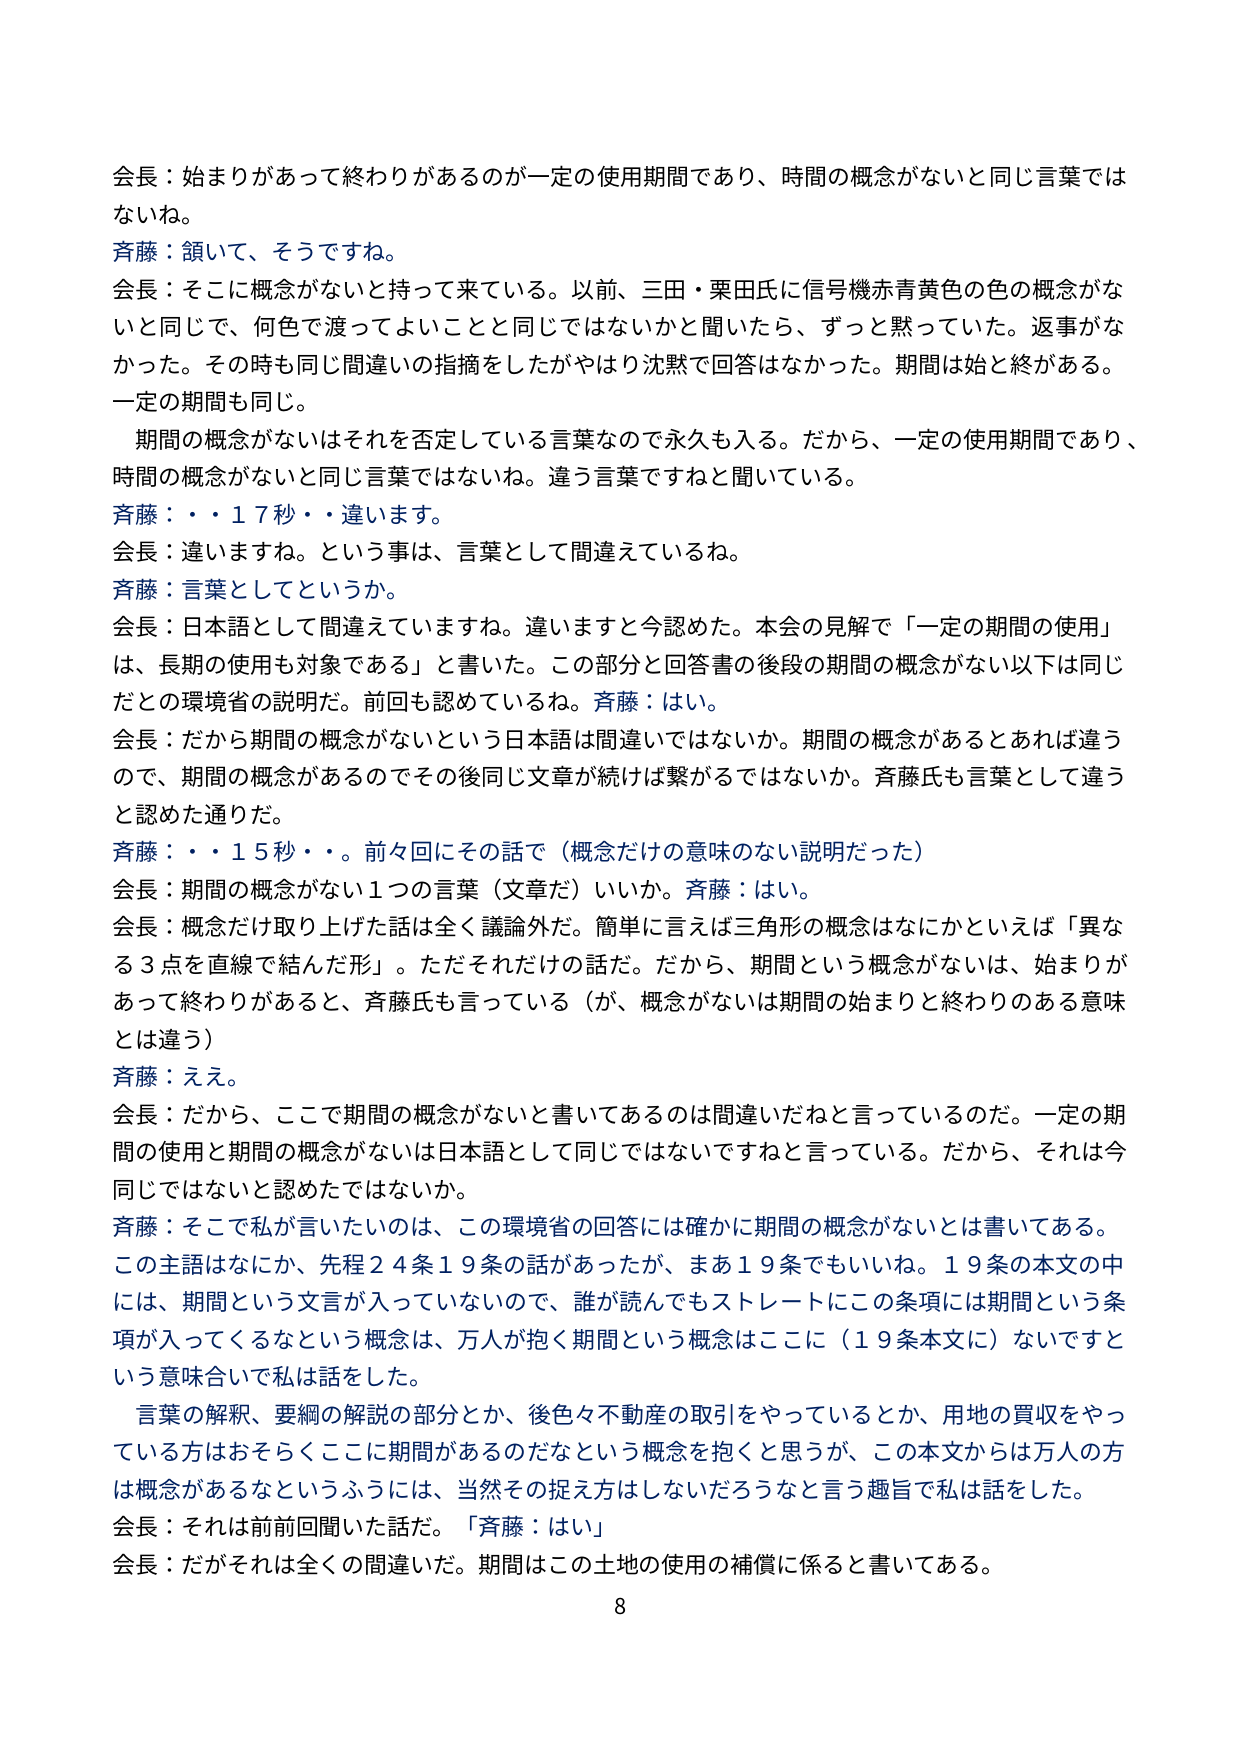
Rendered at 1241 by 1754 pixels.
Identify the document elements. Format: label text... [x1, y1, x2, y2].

text 斉藤：頷いて、そうですね。 [112, 232, 1128, 269]
text 会長：日本語として間違えていますね。違いますと今認めた。本会の見解で「一定の期間の使用」は、長期の使用も対象である」と書いた。この部分と回答書の後段の期間の概念がない以下は同じだとの環境省の説明だ。前回も認めているね。斉藤：はい。 [112, 607, 1128, 719]
text 斉藤：・・１７秒・・違います。 [112, 494, 1128, 532]
text 会長：だから期間の概念がないという日本語は間違いではないか。期間の概念があるとあれば違うので、期間の概念があるのでその後同じ文章が続けば繋がるではないか。斉藤氏も言葉として違うと認めた通りだ。 [112, 719, 1128, 832]
text この主語はなにか、先程２４条１９条の話があったが、まあ１９条でもいいね。１９条の本文の中には、期間という文言が入っていないので、誰が読んでもストレートにこの条項には期間という条項が入ってくるなという概念は、万人が抱く期間という概念はここに（１９条本文に）ないですという意味合いで私は話をした。 [112, 1244, 1128, 1394]
text 会長：始まりがあって終わりがあるのが一定の使用期間であり、時間の概念がないと同じ言葉ではないね。 [112, 157, 1128, 232]
text 斉藤：言葉としてというか。 [112, 569, 1128, 607]
text 会長：それは前前回聞いた話だ。「斉藤：はい」 [112, 1507, 1128, 1544]
text 会長：期間の概念がない１つの言葉（文章だ）いいか。斉藤：はい。 [112, 869, 1128, 907]
text 期間の概念がないはそれを否定している言葉なので永久も入る。だから、一定の使用期間であり、時間の概念がないと同じ言葉ではないね。違う言葉ですねと聞いている。 [112, 419, 1128, 494]
text 会長：そこに概念がないと持って来ている。以前、三田・栗田氏に信号機赤青黄色の色の概念がないと同じで、何色で渡ってよいことと同じではないかと聞いたら、ずっと黙っていた。返事がなかった。その時も同じ間違いの指摘をしたがやはり沈黙で回答はなかった。期間は始と終がある。一定の期間も同じ。 [112, 269, 1128, 419]
text 斉藤：ええ。 [112, 1057, 1128, 1094]
text 会長：違いますね。という事は、言葉として間違えているね。 [112, 532, 1128, 569]
text 斉藤：そこで私が言いたいのは、この環境省の回答には確かに期間の概念がないとは書いてある。 [112, 1207, 1128, 1244]
text 会長：概念だけ取り上げた話は全く議論外だ。簡単に言えば三角形の概念はなにかといえば「異なる３点を直線で結んだ形」。ただそれだけの話だ。だから、期間という概念がないは、始まりがあって終わりがあると、斉藤氏も言っている（が、概念がないは期間の始まりと終わりのある意味とは違う） [112, 907, 1128, 1057]
text 斉藤：・・１５秒・・。前々回にその話で（概念だけの意味のない説明だった） [112, 832, 1128, 869]
text 言葉の解釈、要綱の解説の部分とか、後色々不動産の取引をやっているとか、用地の買収をやっている方はおそらくここに期間があるのだなという概念を抱くと思うが、この本文からは万人の方は概念があるなというふうには、当然その捉え方はしないだろうなと言う趣旨で私は話をした。 [112, 1394, 1128, 1507]
text 会長：だがそれは全くの間違いだ。期間はこの土地の使用の補償に係ると書いてある。 [112, 1544, 1128, 1582]
text 会長：だから、ここで期間の概念がないと書いてあるのは間違いだねと言っているのだ。一定の期間の使用と期間の概念がないは日本語として同じではないですねと言っている。だから、それは今同じではないと認めたではないか。 [112, 1094, 1128, 1207]
